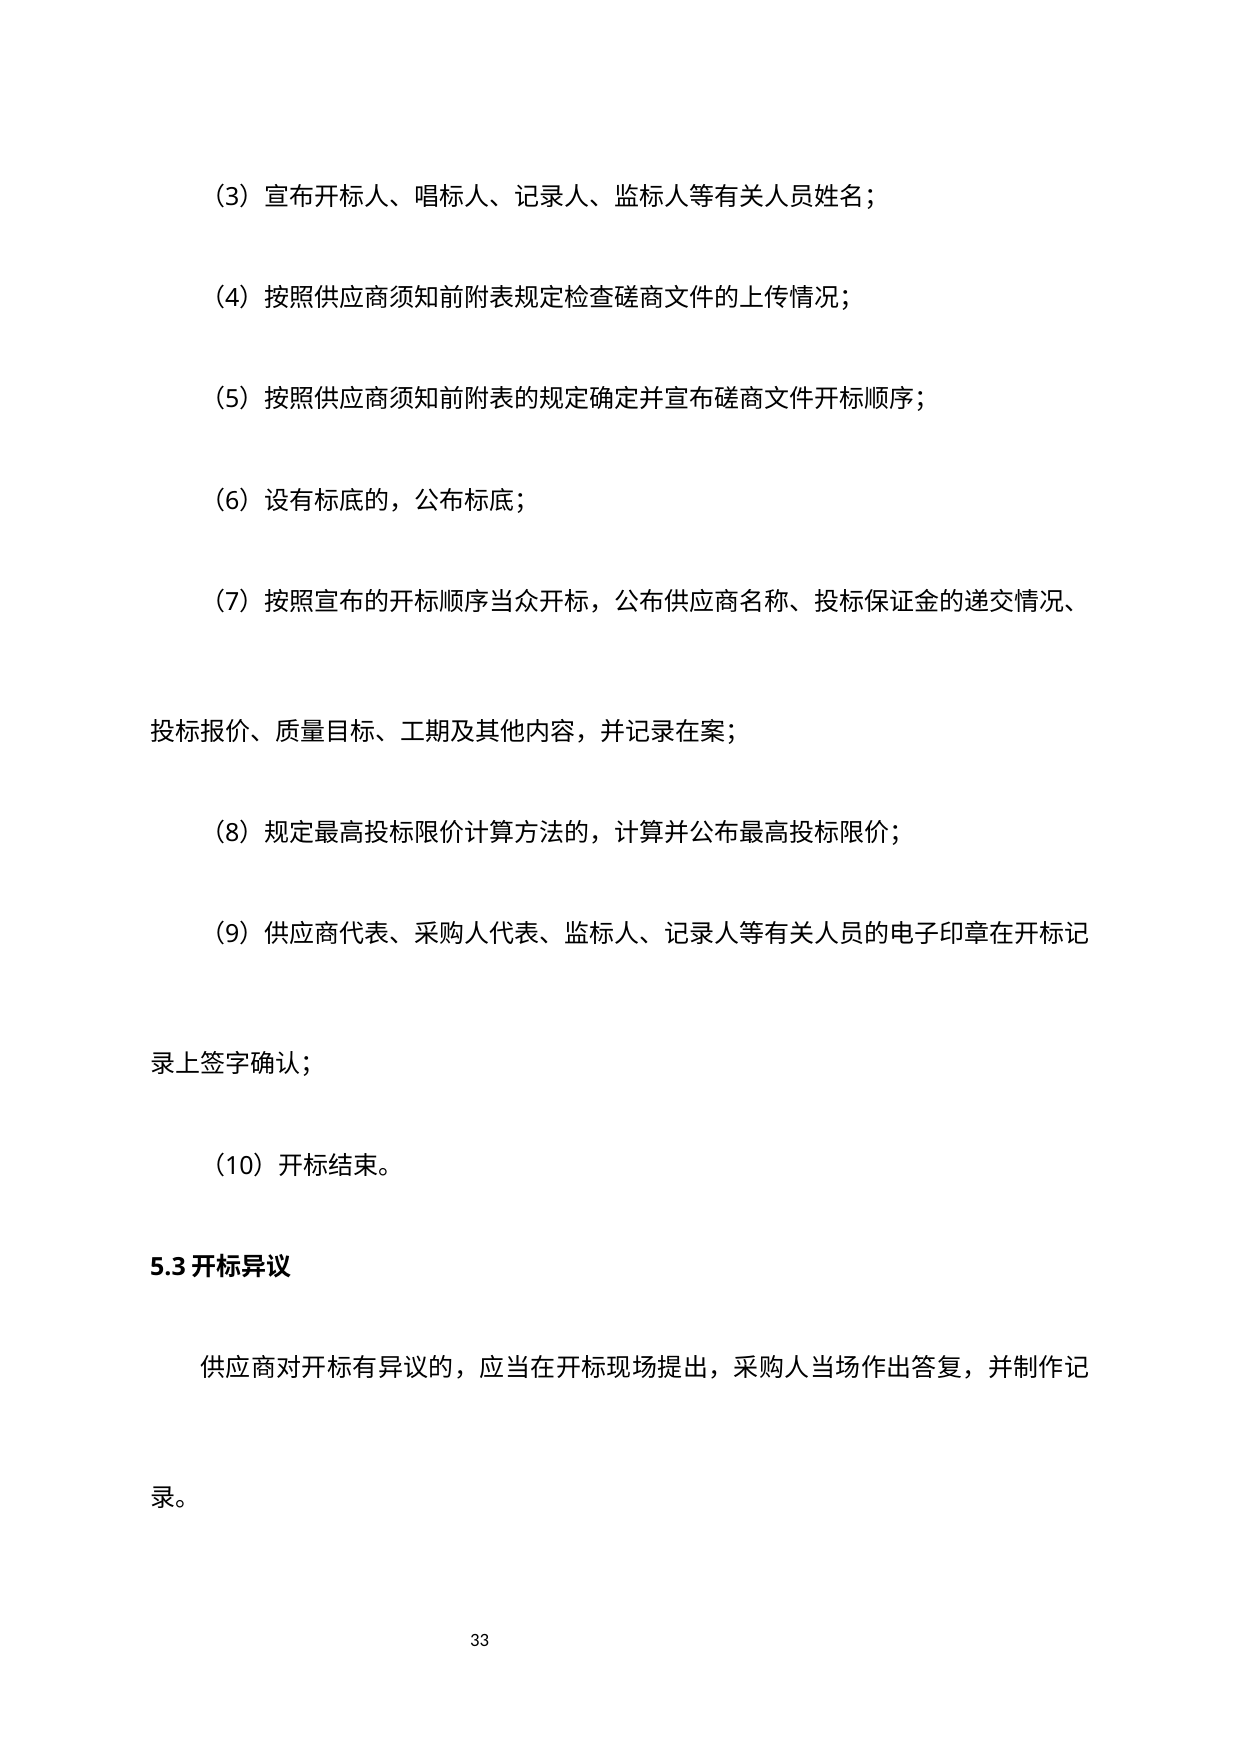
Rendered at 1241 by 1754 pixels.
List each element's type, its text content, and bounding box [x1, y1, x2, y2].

list （5）按照供应商须知前附表的规定确定并宣布磋商文件开标顺序； [150, 364, 1090, 429]
list 供应商对开标有异议的，应当在开标现场提出，采购人当场作出答复，并制作记录。 [150, 1333, 1090, 1528]
list （3）宣布开标人、唱标人、记录人、监标人等有关人员姓名； [150, 162, 1090, 227]
list （8）规定最高投标限价计算方法的，计算并公布最高投标限价； [150, 798, 1090, 863]
list （4）按照供应商须知前附表规定检查磋商文件的上传情况； [150, 263, 1090, 328]
list （10）开标结束。 [150, 1131, 1090, 1196]
list （6）设有标底的，公布标底； [150, 466, 1090, 531]
list （9）供应商代表、采购人代表、监标人、记录人等有关人员的电子印章在开标记录上签字确认； [150, 899, 1090, 1094]
list （7）按照宣布的开标顺序当众开标，公布供应商名称、投标保证金的递交情况、投标报价、质量目标、工期及其他内容，并记录在案； [150, 567, 1090, 762]
list 5.3开标异议 [150, 1232, 1090, 1297]
